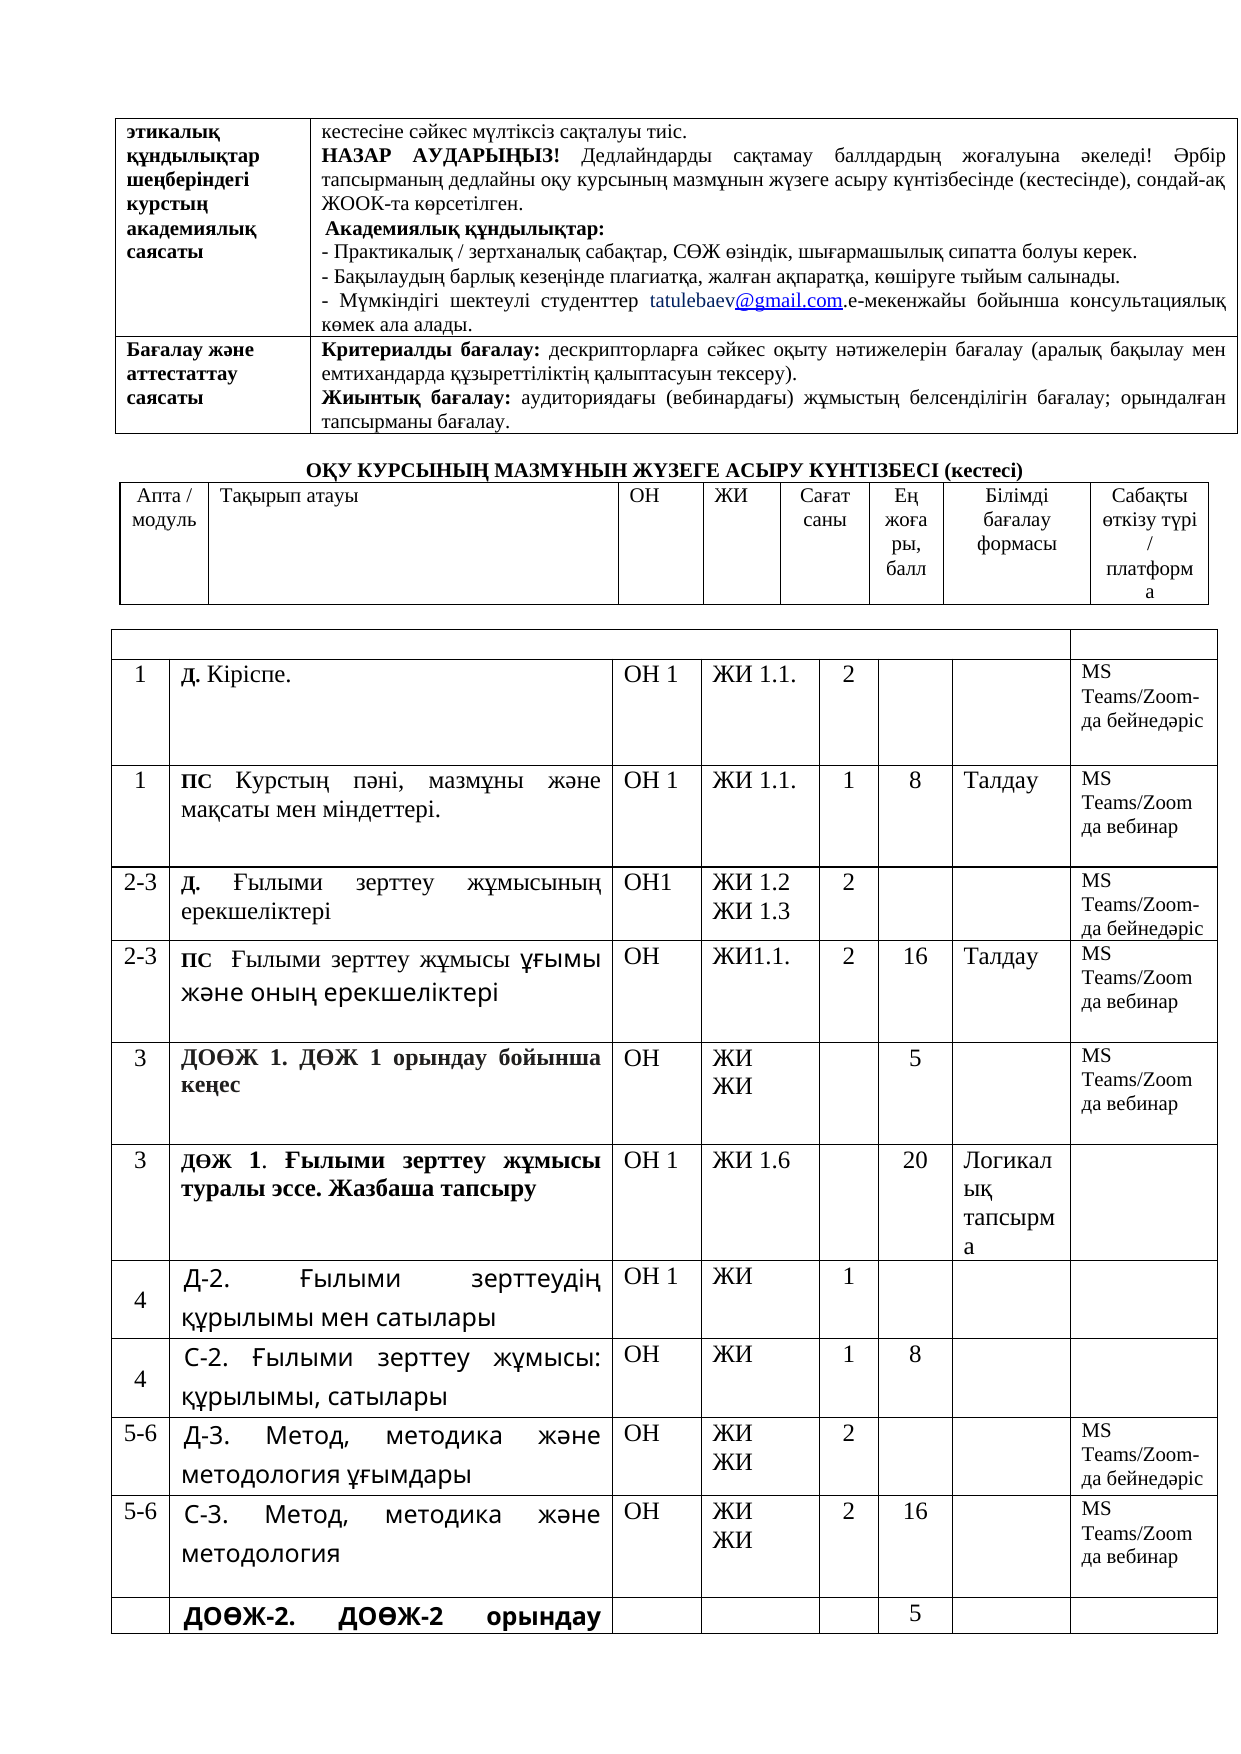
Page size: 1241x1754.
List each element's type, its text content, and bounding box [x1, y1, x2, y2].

table_cell ЖИ ЖИ [702, 1043, 819, 1144]
table_cell ОН1 [613, 868, 701, 940]
table_cell 3 [112, 1043, 169, 1144]
table_cell 3 [112, 1145, 169, 1260]
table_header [116, 119, 310, 336]
table_cell [953, 868, 1070, 940]
table_cell Критериалды бағалау: дескрипторларға сәйкес оқыту нәтижелерін бағалау (аралық бақылау мен емтихандарда құзыреттіліктің қалыптасуын тексеру). Жиынтық бағалау: аудиториядағы (вебинардағы) жұмыстың белсенділігін бағалау; орындалған тапсырманы бағалау. [311, 337, 1237, 433]
table_header Тақырып атауы [209, 483, 618, 603]
table_cell Талдау [953, 941, 1070, 1042]
table_cell ОН 1 [613, 660, 701, 764]
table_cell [170, 1598, 612, 1632]
table_cell [879, 1261, 952, 1338]
table_header Білімді бағалау формасы [944, 483, 1090, 603]
table_cell 2-3 [112, 941, 169, 1042]
table_cell [820, 1598, 878, 1632]
table_header Сабақты өткізу түрі / платформа [1091, 483, 1208, 603]
table_cell ОН [613, 1043, 701, 1144]
table_cell 8 [879, 1339, 952, 1417]
table_cell С-3. Метод, методика және методология [170, 1496, 612, 1597]
table_header Ең жоғары, балл [870, 483, 943, 603]
table_cell 2 [820, 1418, 878, 1495]
table_cell [953, 1496, 1070, 1597]
text ОҚУ КУРСЫНЫҢ МАЗМҰНЫН ЖҮЗЕГЕ АСЫРУ КҮНТІЗБЕСІ (кестесі) [177, 458, 1152, 482]
table_cell [1071, 1598, 1217, 1632]
table_cell ЖИ1.1. [702, 941, 819, 1042]
table_cell MS Teams/Zoom да вебинар [1071, 1496, 1217, 1597]
table_cell [820, 1043, 878, 1144]
table_cell MS Teams/Zoom- да бейнедәріс [1071, 868, 1217, 940]
table_cell MS Teams/Zoom да вебинар [1071, 766, 1217, 866]
table_cell ЖИ [702, 1339, 819, 1417]
table_cell MS Teams/Zoom да вебинар [1071, 1043, 1217, 1144]
table_cell ДӨЖ 1. Ғылыми зерттеу жұмысы туралы эссе. Жазбаша тапсыру [170, 1145, 612, 1260]
table_cell [820, 1145, 878, 1260]
table_cell ЖИ 1.6 [702, 1145, 819, 1260]
table_header Сағат саны [781, 483, 869, 603]
table_cell 5 [879, 1598, 952, 1632]
table_cell ПС Ғылыми зерттеу жұмысы ұғымы және оның ерекшеліктері [170, 941, 612, 1042]
table_cell 16 [879, 941, 952, 1042]
table_cell MS Teams/Zoom да вебинар [1071, 941, 1217, 1042]
table_cell Д-2. Ғылыми зерттеудің құрылымы мен сатылары [170, 1261, 612, 1338]
table_cell 2 [820, 941, 878, 1042]
table_cell 20 [879, 1145, 952, 1260]
table_cell ЖИ ЖИ [702, 1496, 819, 1597]
table_cell MS Teams/Zoom- да бейнедәріс [1071, 660, 1217, 764]
table_cell ОН 1 [613, 1261, 701, 1338]
table_cell [1071, 1339, 1217, 1417]
table_cell [953, 660, 1070, 764]
table_cell 4 [112, 1261, 169, 1338]
table_cell [879, 1418, 952, 1495]
table_cell 2 [820, 660, 878, 764]
table_header Апта / модуль [121, 483, 208, 603]
table_cell 2 [820, 1496, 878, 1597]
table_cell [953, 1418, 1070, 1495]
table_cell 1 [820, 766, 878, 866]
table_cell [879, 868, 952, 940]
table_cell ЖИ 1.1. [702, 660, 819, 764]
table_cell ОН [613, 1496, 701, 1597]
table_cell [702, 1598, 819, 1632]
table_cell Логикалық тапсырма [953, 1145, 1070, 1260]
table_header ЖИ [704, 483, 780, 603]
table_header [112, 630, 1070, 658]
table_cell [953, 1261, 1070, 1338]
table_cell [1071, 1145, 1217, 1260]
table_cell 1 [112, 660, 169, 764]
table_cell ОН 1 [613, 1145, 701, 1260]
table_cell 5 [879, 1043, 952, 1144]
table_cell 5-6 [112, 1496, 169, 1597]
table_cell 4 [112, 1339, 169, 1417]
table_cell 16 [879, 1496, 952, 1597]
table_cell 1 [112, 766, 169, 866]
table_cell 1 [820, 1339, 878, 1417]
table_cell 2-3 [112, 868, 169, 940]
table_cell Д. Кіріспе. [170, 660, 612, 764]
table_header ОН [619, 483, 703, 603]
table_cell [953, 1043, 1070, 1144]
table_cell Талдау [953, 766, 1070, 866]
table_cell ОН 1 [613, 766, 701, 866]
table_cell [879, 660, 952, 764]
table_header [311, 119, 1237, 336]
table_cell [613, 1598, 701, 1632]
table_cell ПС Курстың пәні, мазмұны және мақсаты мен міндеттері. [170, 766, 612, 866]
table_cell Д. Ғылыми зерттеу жұмысының ерекшеліктері [170, 868, 612, 940]
table_cell 2 [820, 868, 878, 940]
table_cell [112, 1598, 169, 1632]
table_cell ЖИ 1.1. [702, 766, 819, 866]
table_cell ЖИ [702, 1261, 819, 1338]
table_cell ОН [613, 1418, 701, 1495]
table_cell 8 [879, 766, 952, 866]
table_cell 1 [820, 1261, 878, 1338]
table_cell 5-6 [112, 1418, 169, 1495]
table_cell С-2. Ғылыми зерттеу жұмысы: құрылымы, сатылары [170, 1339, 612, 1417]
table_cell ЖИ 1.2 ЖИ 1.3 [702, 868, 819, 940]
table_cell ЖИ ЖИ [702, 1418, 819, 1495]
table_header [1071, 630, 1217, 658]
table_cell [1071, 1261, 1217, 1338]
table_cell [953, 1598, 1070, 1632]
table_cell ДОӨЖ 1. ДӨЖ 1 орындау бойынша кеңес [170, 1043, 612, 1144]
table_cell MS Teams/Zoom- да бейнедәріс [1071, 1418, 1217, 1495]
table_cell [953, 1339, 1070, 1417]
table_cell ОН [613, 1339, 701, 1417]
table_cell ОН [613, 941, 701, 1042]
table_cell Д-3. Метод, методика және методология ұғымдары [170, 1418, 612, 1495]
table_cell Бағалау және аттестаттау саясаты [116, 337, 310, 433]
